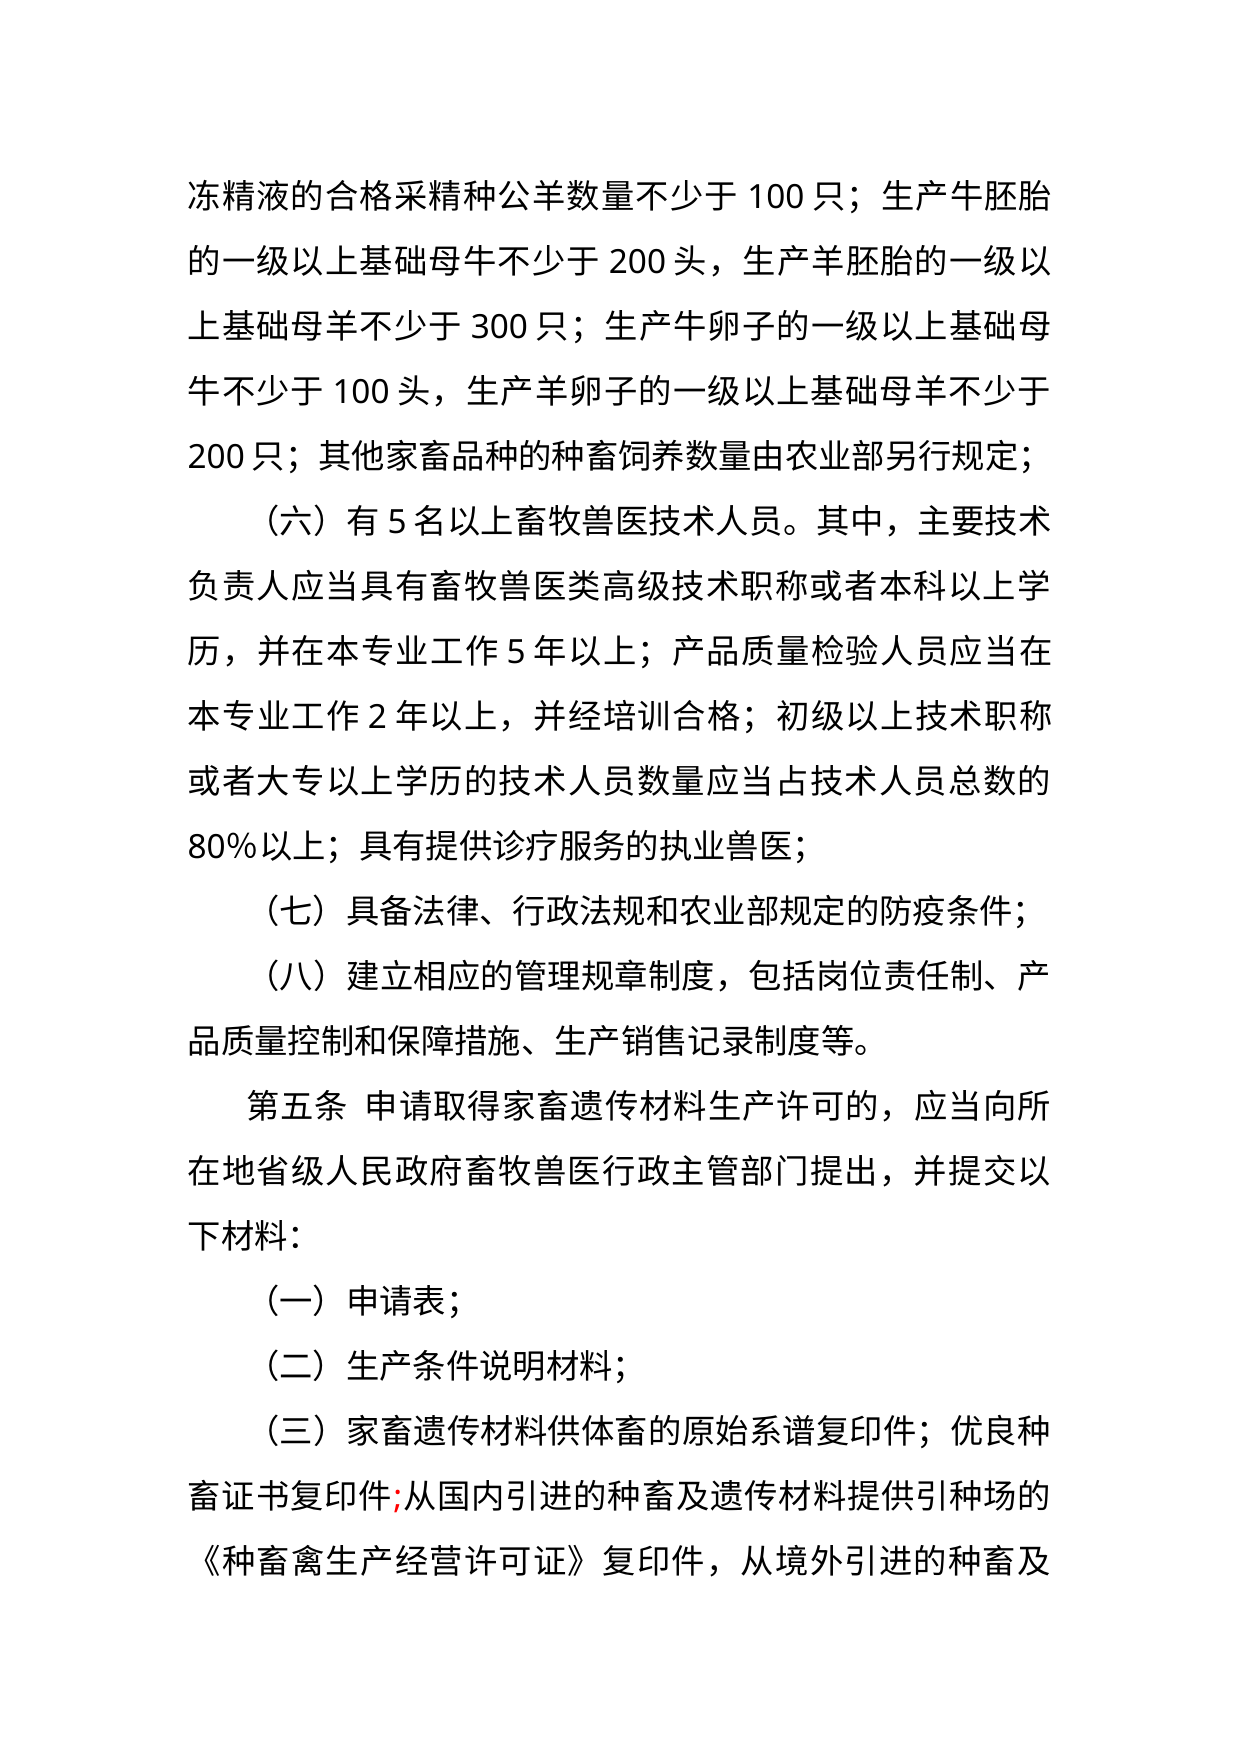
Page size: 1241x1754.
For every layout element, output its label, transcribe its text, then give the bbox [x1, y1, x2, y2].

text 第五条 申请取得家畜遗传材料生产许可的，应当向所在地省级人民政府畜牧兽医行政主管部门提出，并提交以下材料： [187, 1072, 1053, 1267]
text （六）有5名以上畜牧兽医技术人员。其中，主要技术负责人应当具有畜牧兽医类高级技术职称或者本科以上学历，并在本专业工作5年以上；产品质量检验人员应当在本专业工作2年以上，并经培训合格；初级以上技术职称或者大专以上学历的技术人员数量应当占技术人员总数的80％以上；具有提供诊疗服务的执业兽医； [187, 487, 1053, 877]
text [187, 1397, 1053, 1592]
text （二）生产条件说明材料； [187, 1332, 1053, 1397]
text （七）具备法律、行政法规和农业部规定的防疫条件； [187, 877, 1053, 942]
text （八）建立相应的管理规章制度，包括岗位责任制、产品质量控制和保障措施、生产销售记录制度等。 [187, 942, 1053, 1072]
text （一）申请表； [187, 1267, 1053, 1332]
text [187, 162, 1053, 487]
